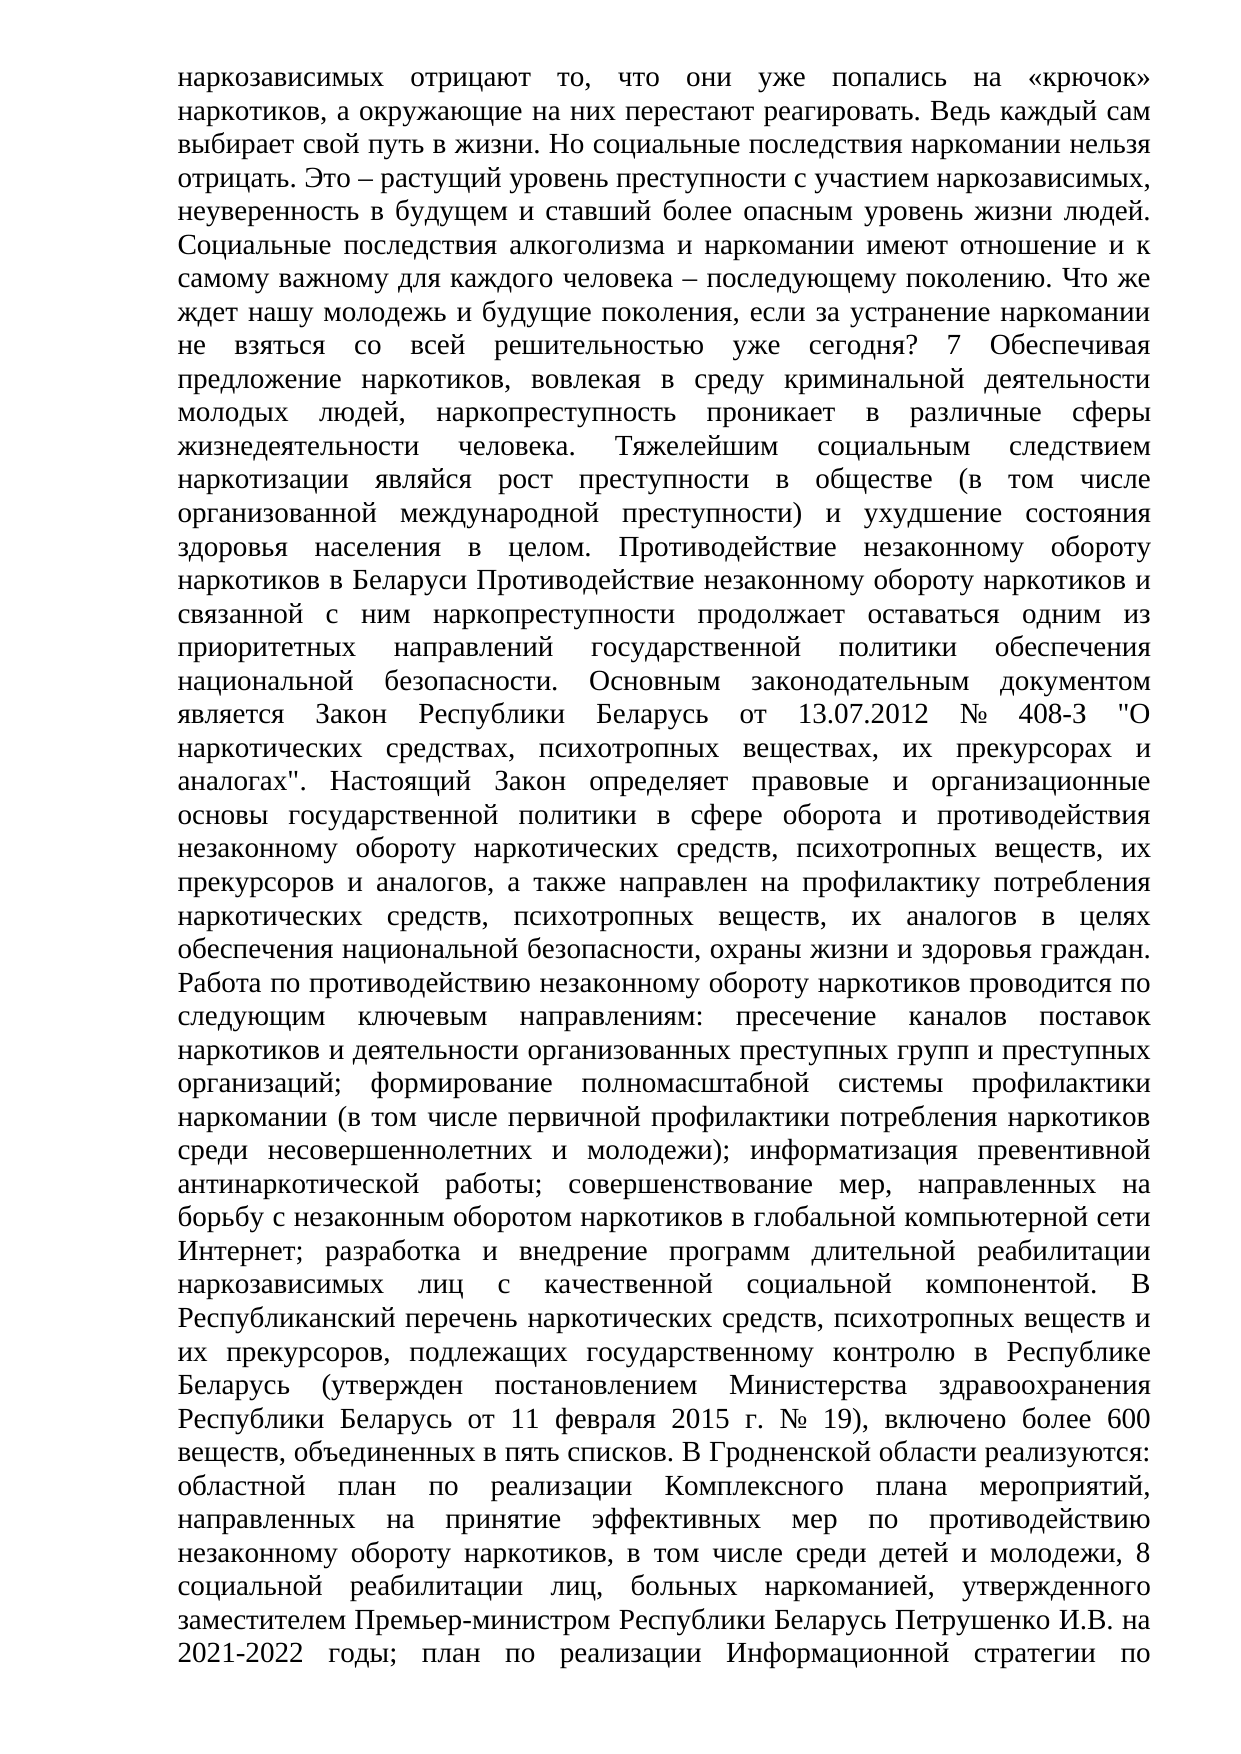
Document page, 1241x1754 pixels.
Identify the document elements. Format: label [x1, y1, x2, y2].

text [177, 59, 1152, 1669]
